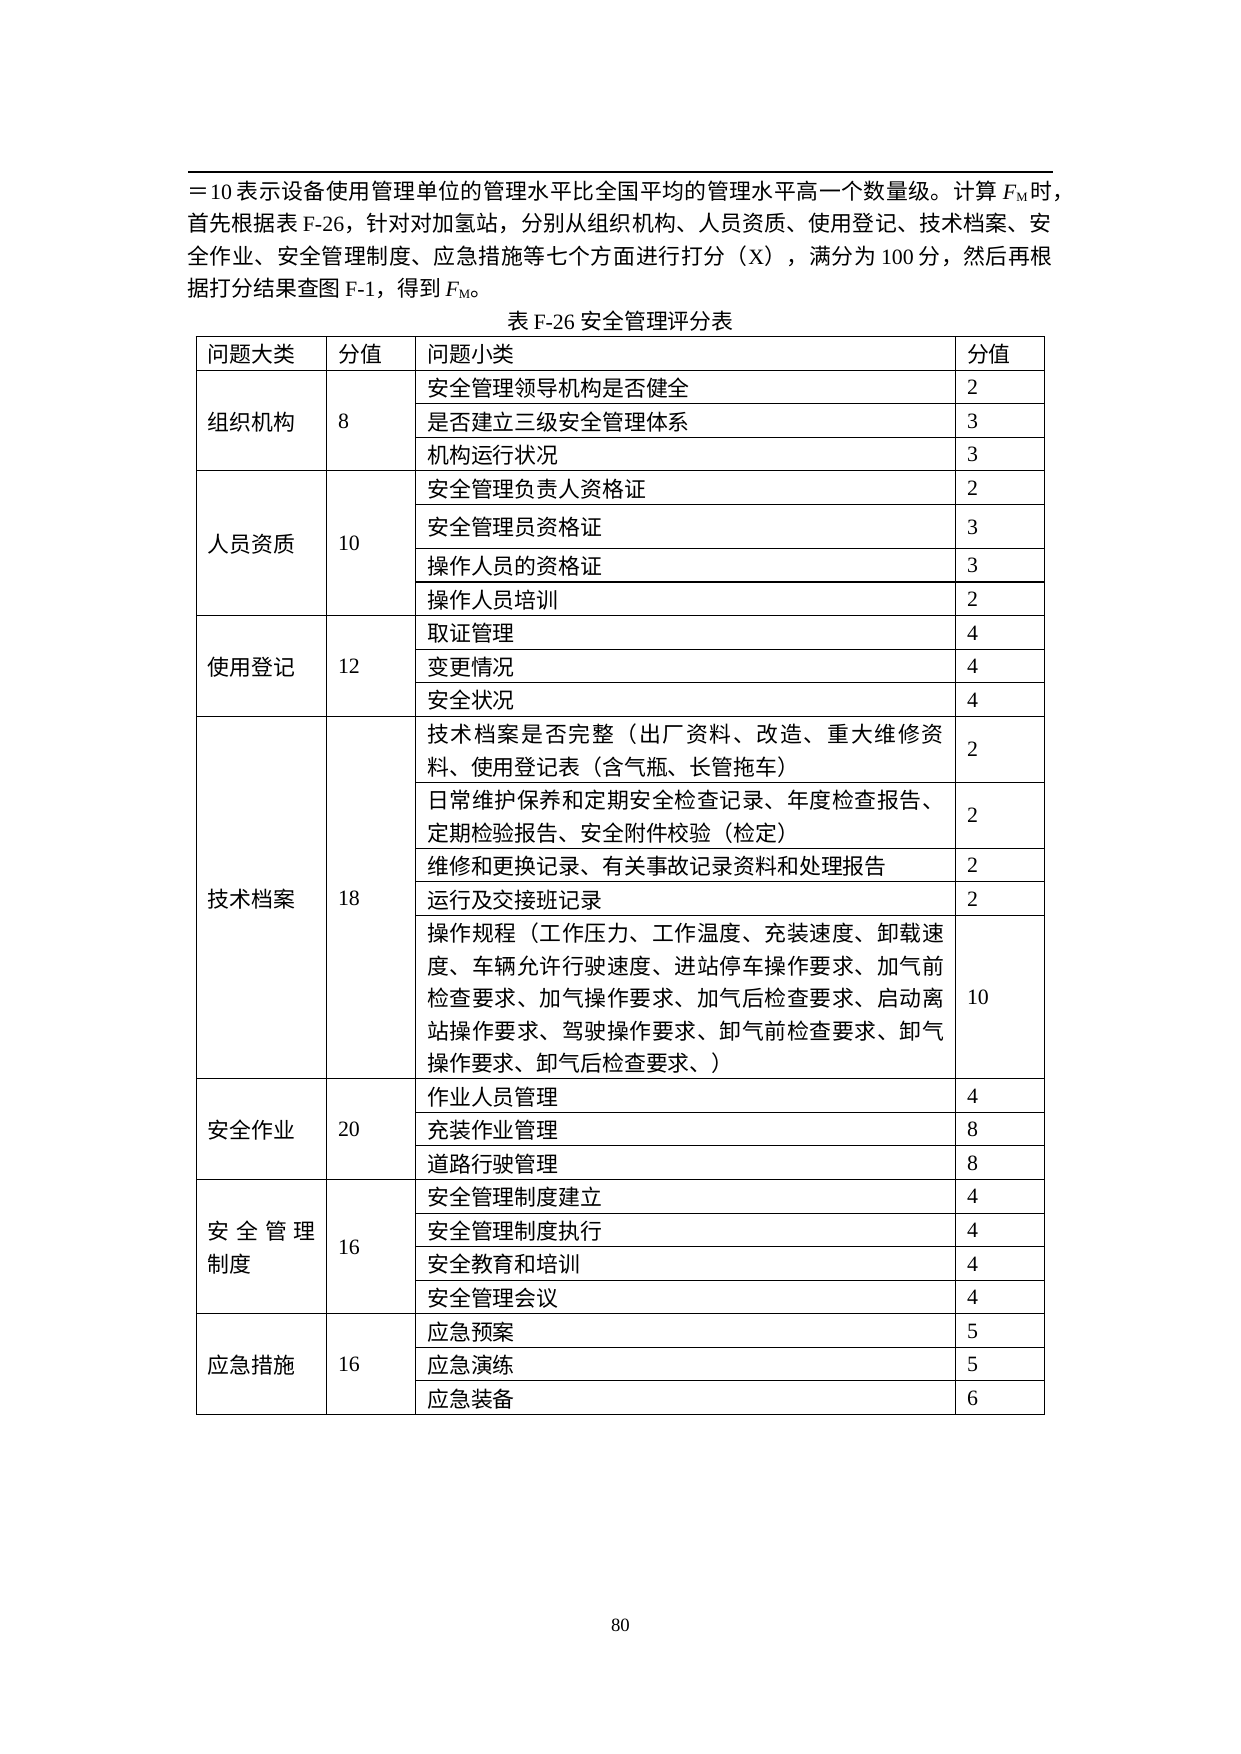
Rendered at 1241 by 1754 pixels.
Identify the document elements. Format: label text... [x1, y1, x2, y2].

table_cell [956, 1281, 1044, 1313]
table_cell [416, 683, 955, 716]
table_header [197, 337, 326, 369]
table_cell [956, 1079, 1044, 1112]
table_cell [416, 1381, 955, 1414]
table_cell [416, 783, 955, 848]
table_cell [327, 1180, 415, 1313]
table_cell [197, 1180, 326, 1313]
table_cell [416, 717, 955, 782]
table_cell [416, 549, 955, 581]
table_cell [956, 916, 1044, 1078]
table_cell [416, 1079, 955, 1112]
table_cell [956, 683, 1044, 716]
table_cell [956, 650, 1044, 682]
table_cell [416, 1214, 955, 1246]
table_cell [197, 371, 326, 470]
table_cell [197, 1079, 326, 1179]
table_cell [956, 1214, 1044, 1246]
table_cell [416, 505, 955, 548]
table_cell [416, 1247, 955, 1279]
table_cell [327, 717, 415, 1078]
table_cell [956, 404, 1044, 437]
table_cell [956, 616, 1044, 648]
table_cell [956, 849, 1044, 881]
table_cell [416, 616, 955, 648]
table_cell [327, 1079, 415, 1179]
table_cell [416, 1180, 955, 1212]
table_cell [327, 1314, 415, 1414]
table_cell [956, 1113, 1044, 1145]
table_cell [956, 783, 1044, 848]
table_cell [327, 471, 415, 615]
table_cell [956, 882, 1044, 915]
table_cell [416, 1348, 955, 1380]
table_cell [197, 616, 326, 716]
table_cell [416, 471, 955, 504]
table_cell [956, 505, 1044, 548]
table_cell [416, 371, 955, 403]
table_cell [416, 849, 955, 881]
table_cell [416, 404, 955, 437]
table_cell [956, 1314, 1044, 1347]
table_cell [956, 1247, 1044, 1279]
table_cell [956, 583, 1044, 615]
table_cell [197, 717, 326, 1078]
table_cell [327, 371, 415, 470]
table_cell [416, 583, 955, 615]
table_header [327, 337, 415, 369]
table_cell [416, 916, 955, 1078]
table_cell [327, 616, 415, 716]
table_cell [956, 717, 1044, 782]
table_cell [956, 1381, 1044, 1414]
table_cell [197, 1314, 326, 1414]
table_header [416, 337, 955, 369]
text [187, 173, 1053, 303]
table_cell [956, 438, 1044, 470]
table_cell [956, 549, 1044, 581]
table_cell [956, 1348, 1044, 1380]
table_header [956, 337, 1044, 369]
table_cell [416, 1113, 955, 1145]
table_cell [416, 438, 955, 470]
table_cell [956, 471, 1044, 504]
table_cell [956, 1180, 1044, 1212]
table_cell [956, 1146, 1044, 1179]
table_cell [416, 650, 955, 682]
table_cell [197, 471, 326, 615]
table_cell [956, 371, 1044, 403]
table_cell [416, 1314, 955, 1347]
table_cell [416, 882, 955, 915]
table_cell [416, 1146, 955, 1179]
text 表F-26 安全管理评分表 [187, 303, 1053, 336]
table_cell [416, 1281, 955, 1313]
